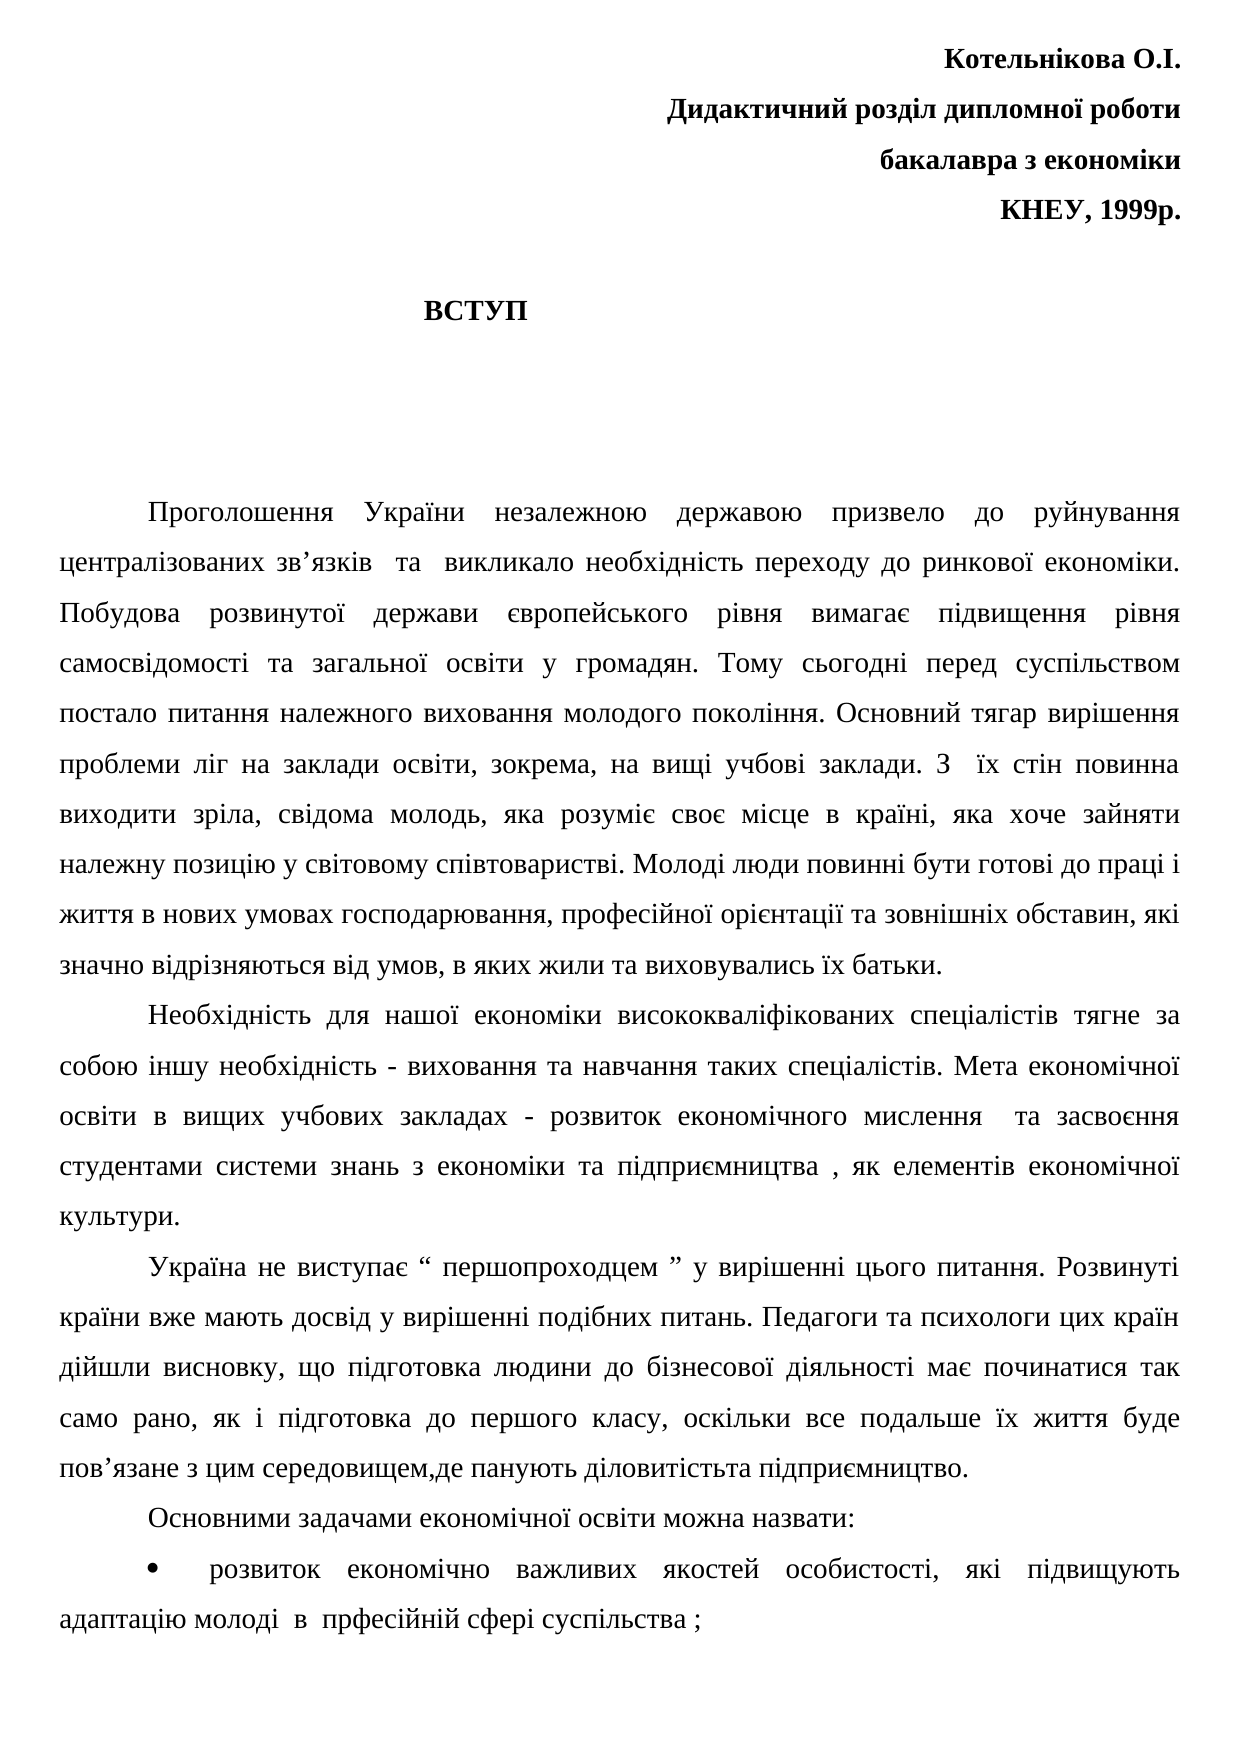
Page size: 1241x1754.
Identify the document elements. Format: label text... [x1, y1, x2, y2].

text Проголошення України незалежною державою призвело до руйнування централізованих зв’язків та викликало необхідність переходу до ринкової економіки. Побудова розвинутої держави європейського рівня вимагає підвищення рівня самосвідомості та загальної освіти у громадян. Тому сьогодні перед суспільством постало питання належного виховання молодого покоління. Основний тягар вирішення проблеми ліг на заклади освіти, зокрема, на вищі учбові заклади. З їх стін повинна виходити зріла, свідома молодь, яка розуміє своє місце в країні, яка хоче зайняти належну позицію у світовому співтоваристві. Молоді люди повинні бути готові до праці і життя в нових умовах господарювання, професійної орієнтації та зовнішніх обставин, які значно відрізняються від умов, в яких жили та виховувались їх батьки. [59, 494, 1181, 981]
text Дидактичний розділ дипломної роботи [59, 92, 1181, 125]
text КНЕУ, 1999р. [59, 192, 1181, 226]
text бакалавра з економіки [59, 142, 1181, 176]
text Котельнікова О.І. [59, 41, 1181, 75]
list розвиток економічно важливих якостей особистості, які підвищують адаптацію молоді в прфесійній сфері суспільства ; [59, 1551, 1181, 1635]
text Необхідність для нашої економіки висококваліфікованих спеціалістів тягне за собою іншу необхідність - виховання та навчання таких спеціалістів. Мета економічної освіти в вищих учбових закладах - розвиток економічного мислення та засвоєння студентами системи знань з економіки та підприємництва , як елементів економічної культури. [59, 997, 1181, 1232]
text Україна не виступає “ першопроходцем ” у вирішенні цього питання. Розвинуті країни вже мають досвід у вирішенні подібних питань. Педагоги та психологи цих країн дійшли висновку, що підготовка людини до бізнесової діяльності має починатися так само рано, як і підготовка до першого класу, оскільки все подальше їх життя буде пов’язане з цим середовищем,де панують діловитістьта підприємництво. [59, 1249, 1181, 1484]
text ВСТУП [59, 293, 1181, 326]
text Основними задачами економічної освіти можна назвати: [59, 1500, 1181, 1534]
